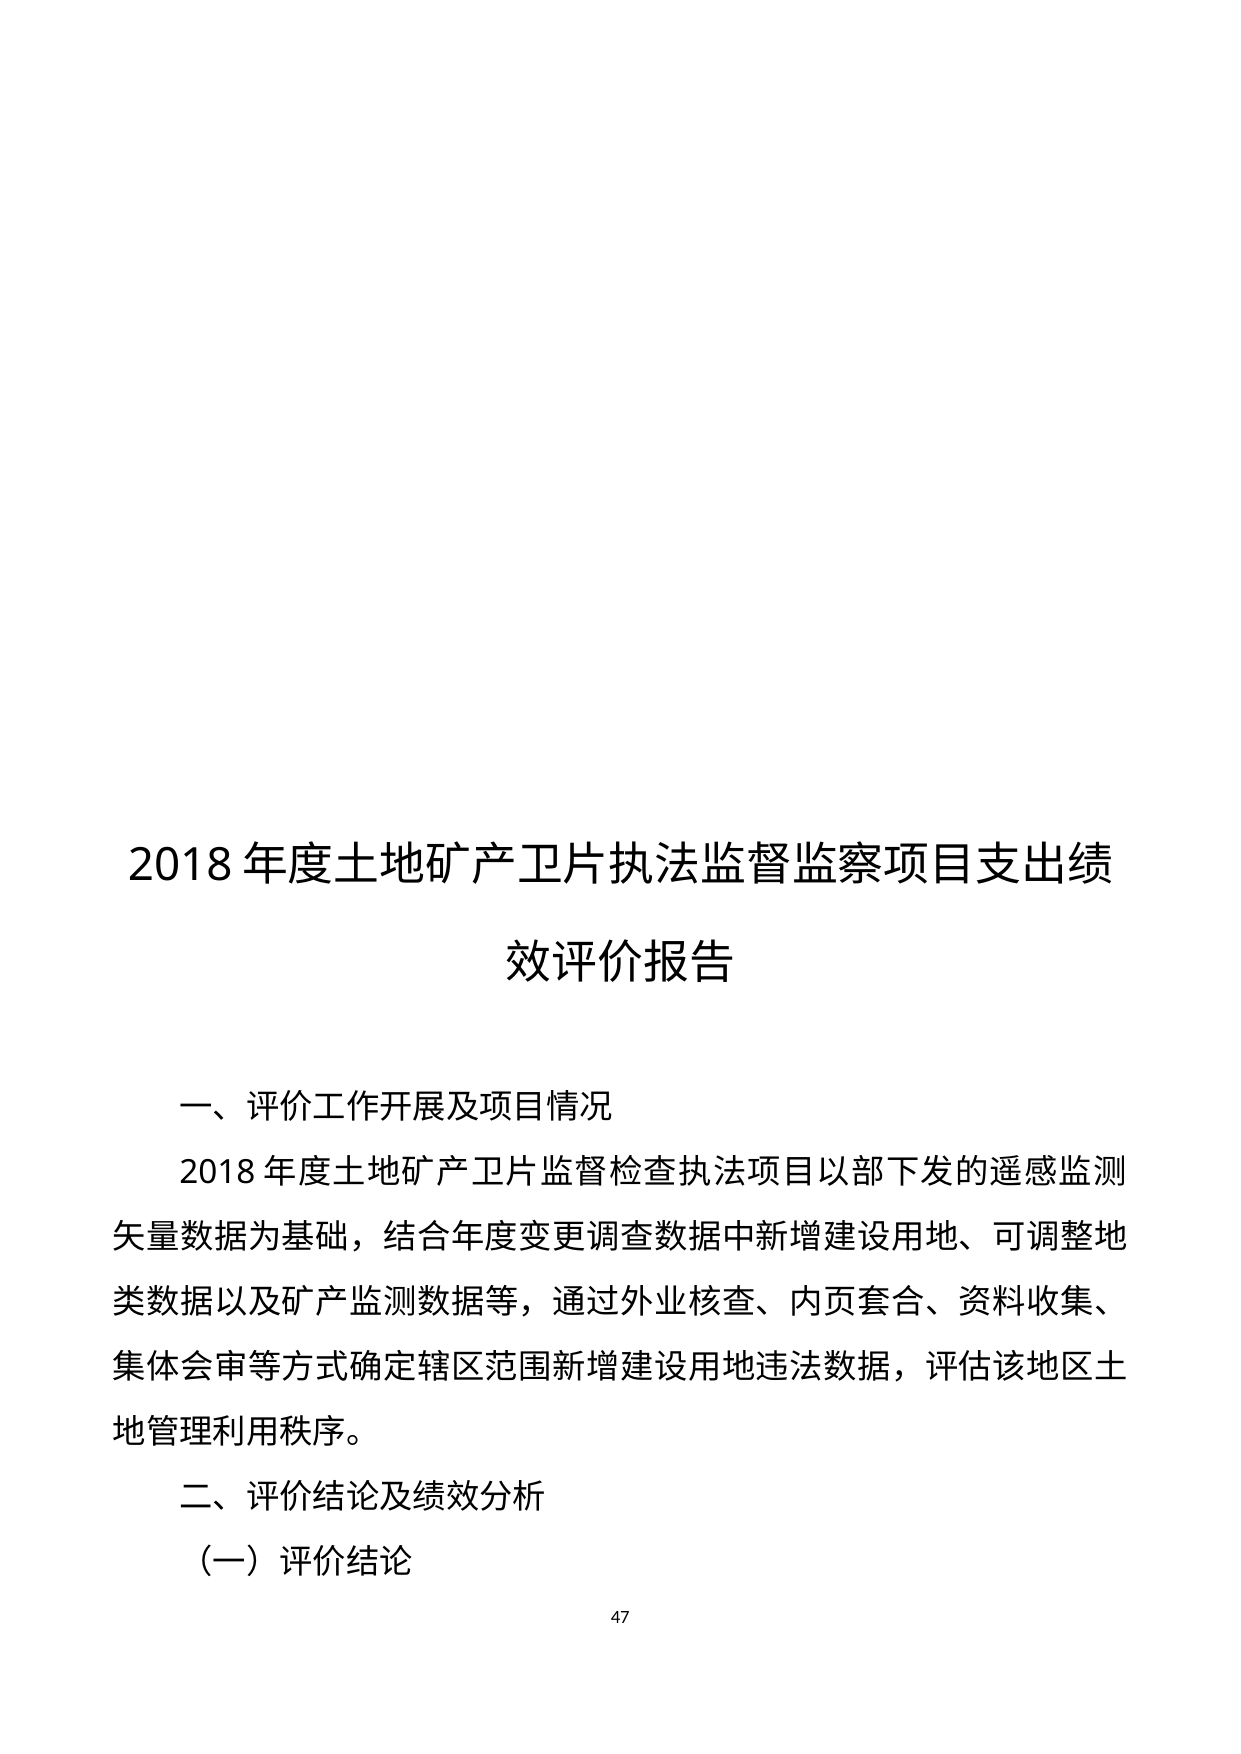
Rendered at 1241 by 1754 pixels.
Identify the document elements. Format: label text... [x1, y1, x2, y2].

text 2018年度土地矿产卫片监督检查执法项目以部下发的遥感监测矢量数据为基础，结合年度变更调查数据中新增建设用地、可调整地类数据以及矿产监测数据等，通过外业核查、内页套合、资料收集、集体会审等方式确定辖区范围新增建设用地违法数据，评估该地区土地管理利用秩序。 [112, 1137, 1128, 1462]
text 二、评价结论及绩效分析 [112, 1462, 1128, 1527]
text （一）评价结论 [112, 1527, 1128, 1592]
text 2018年度土地矿产卫片执法监督监察项目支出绩效评价报告 [112, 812, 1128, 1007]
text 一、评价工作开展及项目情况 [112, 1072, 1128, 1137]
